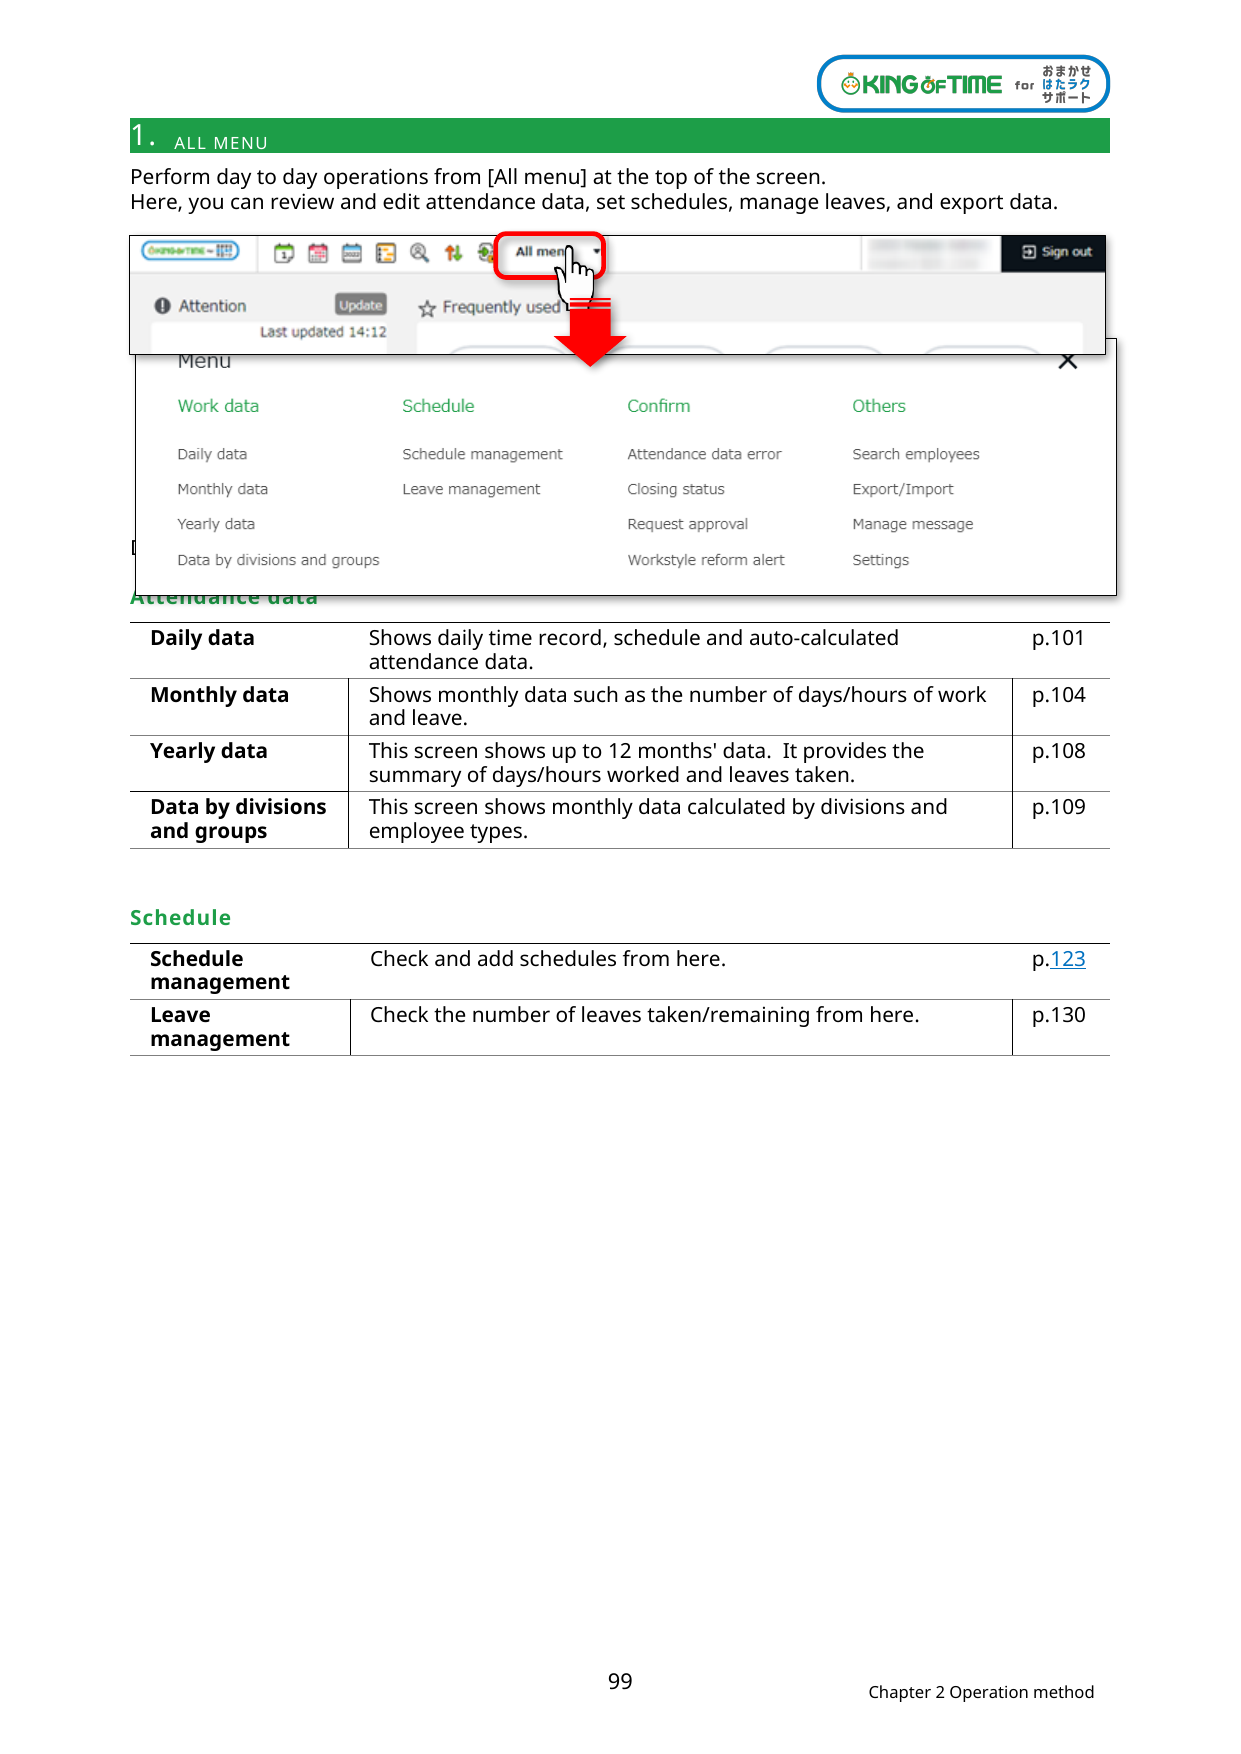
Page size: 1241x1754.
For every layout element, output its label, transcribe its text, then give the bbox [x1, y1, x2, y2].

table_cell Monthly data [130, 679, 348, 735]
table_cell Yearly data [130, 736, 348, 791]
table_cell Shows monthly data such as the number of days/hours of work and leave. [349, 679, 1012, 735]
picture [816, 54, 1111, 113]
table_header p.131 [1012, 944, 1110, 999]
subtitle Schedule [130, 905, 1110, 930]
table_cell p.116 [1013, 736, 1110, 791]
table_header Shows daily time record, schedule and auto-calculated attendance data. [349, 623, 1012, 678]
table_header Schedule management [130, 944, 350, 999]
table_header Daily data [130, 623, 349, 678]
table_cell p.112 [1013, 679, 1110, 735]
table_cell Data by divisions and groups [130, 792, 348, 847]
table_cell p.117 [1013, 792, 1110, 847]
table_header p.109 [1012, 623, 1110, 678]
picture [136, 339, 1116, 595]
subtitle All menu [130, 118, 1110, 153]
table_cell This screen shows up to 12 months' data. It provides the summary of days/hours worked and leaves taken. [349, 736, 1012, 791]
table_cell Check the number of leaves taken/remaining from here. [351, 1000, 1012, 1055]
text Perform day to day operations from [All menu] at the top of the screen. [130, 165, 1110, 190]
table_header Check and add schedules from here. [350, 944, 1012, 999]
table_cell This screen shows monthly data calculated by divisions and employee types. [349, 792, 1012, 847]
table_cell Leave management [130, 1000, 350, 1055]
text Here, you can review and edit attendance data, set schedules, manage leaves, and export data. [130, 190, 1110, 214]
table_cell p.138 [1013, 1000, 1110, 1055]
picture [130, 236, 1105, 354]
